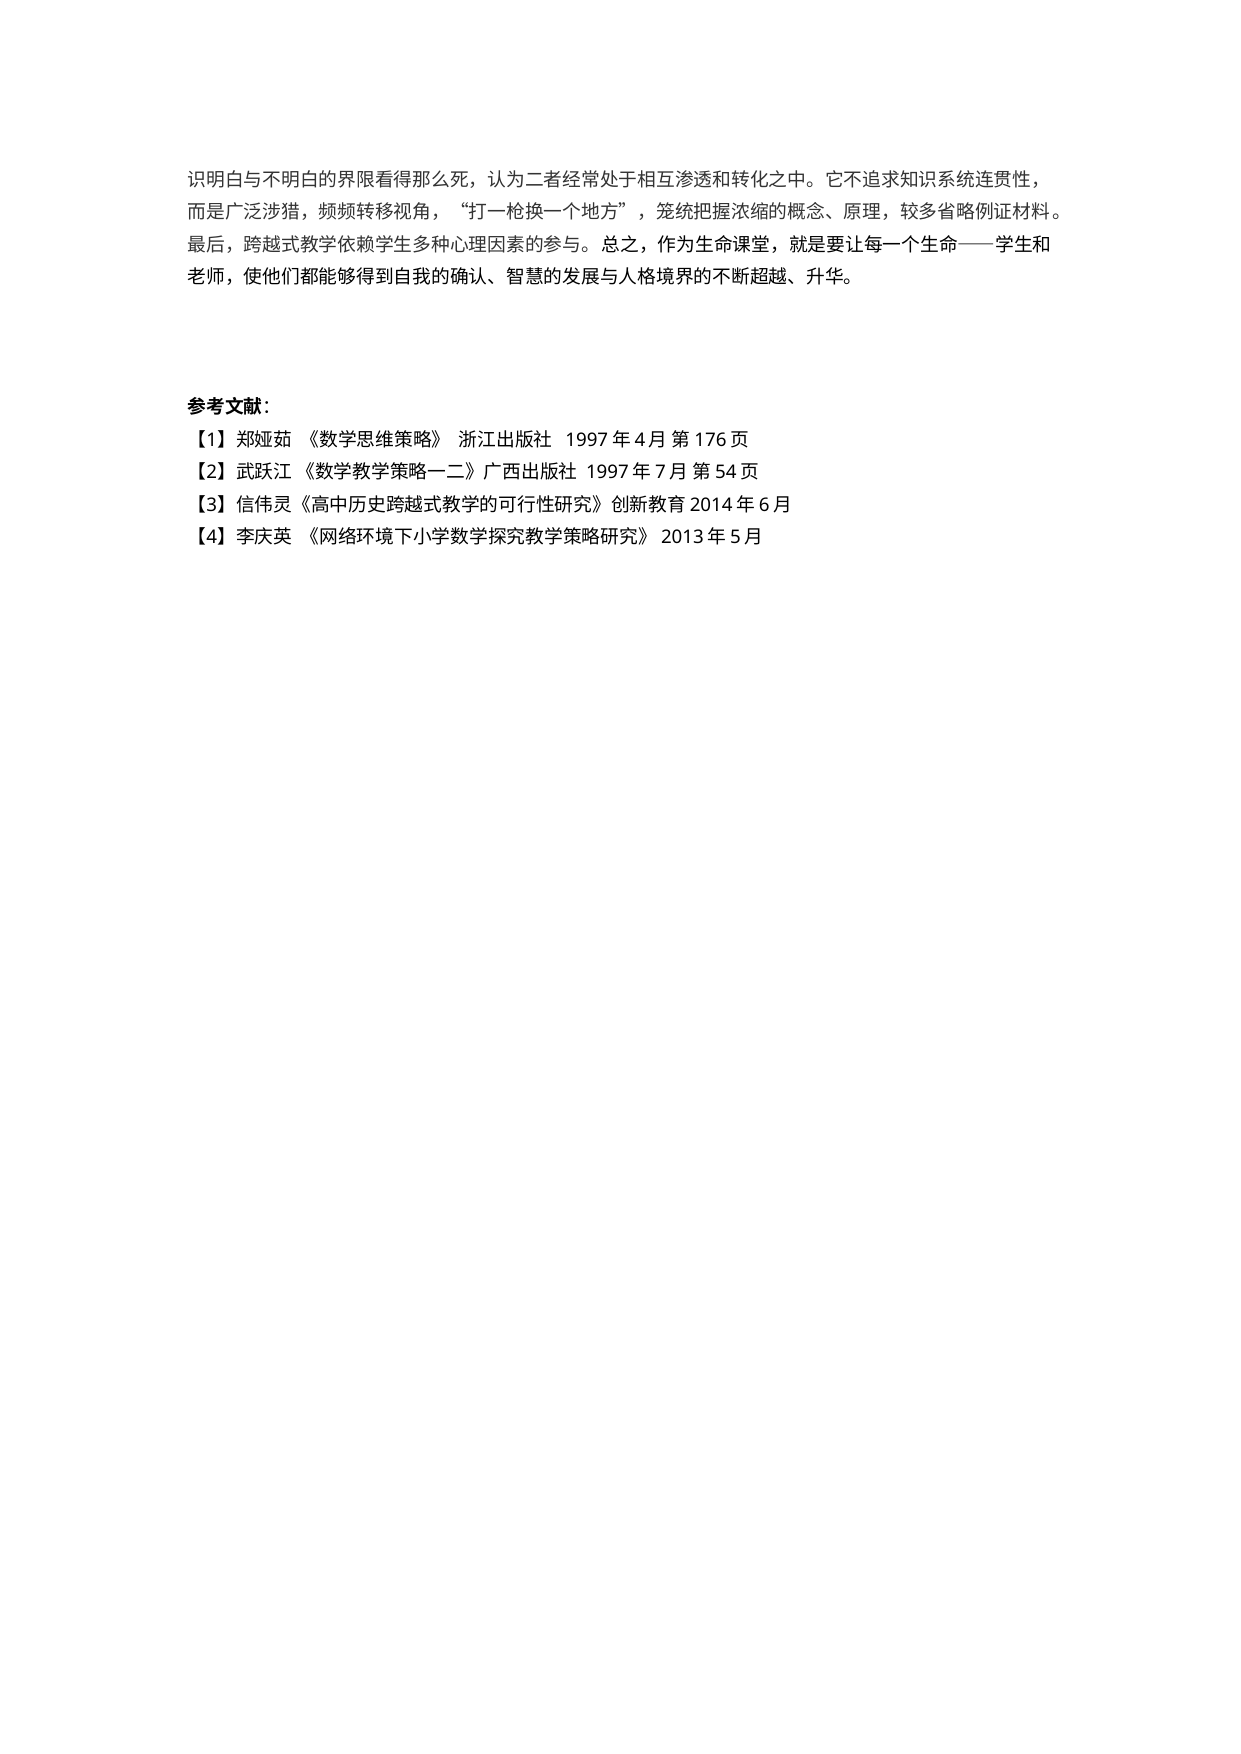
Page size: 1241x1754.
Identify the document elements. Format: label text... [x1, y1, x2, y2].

text 【1】郑娅茹 《数学思维策略》 浙江出版社 1997年4月 第176页 [187, 422, 1053, 454]
text 【2】武跃江 《数学教学策略一二》广西出版社 1997年7月 第54页 [187, 454, 1053, 487]
text 【4】李庆英 《网络环境下小学数学探究教学策略研究》 2013年5月 [187, 519, 1053, 552]
text 参考文献： [187, 389, 1053, 422]
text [187, 162, 1053, 292]
text 【3】信伟灵《高中历史跨越式教学的可行性研究》创新教育2014年6月 [187, 487, 1053, 519]
